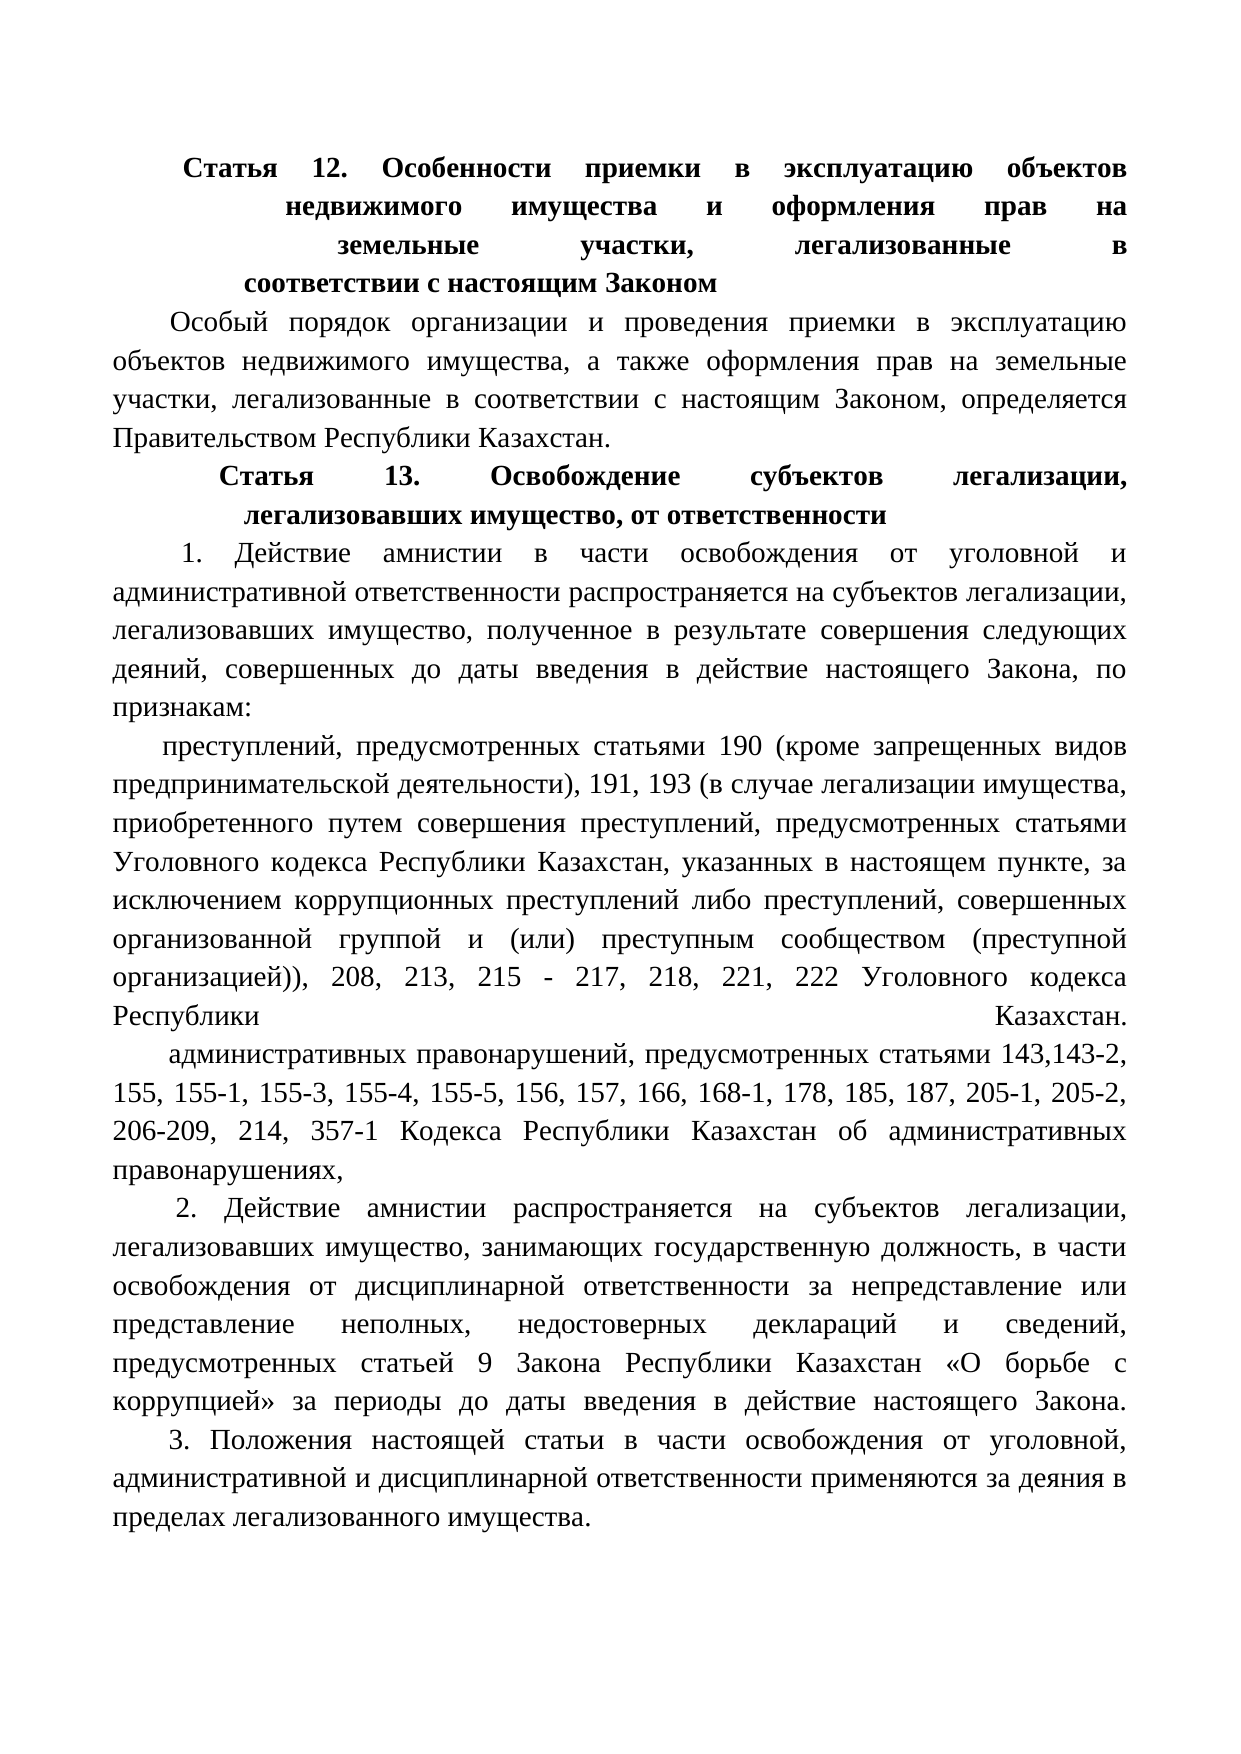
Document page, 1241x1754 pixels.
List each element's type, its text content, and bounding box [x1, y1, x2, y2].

text Особый порядок организации и проведения приемки в эксплуатацию объектов недвижимого имущества, а также оформления прав на земельные участки, легализованные в соответствии с настоящим Законом, определяется Правительством Республики Казахстан. [112, 304, 1128, 453]
text Статья 12. Особенности приемки в эксплуатацию объектов недвижимого имущества и оформления прав на земельные участки, легализованные в соответствии с настоящим Законом [112, 150, 1128, 299]
text 1. Действие амнистии в части освобождения от уголовной и административной ответственности распространяется на субъектов легализации, легализовавших имущество, полученное в результате совершения следующих деяний, совершенных до даты введения в действие настоящего Закона, по признакам: преступлений, предусмотренных статьями 190 (кроме запрещенных видов предпринимательской деятельности), 191, 193 (в случае легализации имущества, приобретенного путем совершения преступлений, предусмотренных статьями Уголовного кодекса Республики Казахстан, указанных в настоящем пункте, за исключением коррупционных преступлений либо преступлений, совершенных организованной группой и (или) преступным сообществом (преступной организацией)), 208, 213, 215 - 217, 218, 221, 222 Уголовного кодекса Республики Казахстан. административных правонарушений, предусмотренных статьями 143,143-2, 155, 155-1, 155-3, 155-4, 155-5, 156, 157, 166, 168-1, 178, 185, 187, 205-1, 205-2, 206-209, 214, 357-1 Кодекса Республики Казахстан об административных правонарушениях, 2. Действие амнистии распространяется на субъектов легализации, легализовавших имущество, занимающих государственную должность, в части освобождения от дисциплинарной ответственности за непредставление или представление неполных, недостоверных деклараций и сведений, предусмотренных статьей 9 Закона Республики Казахстан «О борьбе с коррупцией» за периоды до даты введения в действие настоящего Закона. 3. Положения настоящей статьи в части освобождения от уголовной, административной и дисциплинарной ответственности применяются за деяния в пределах легализованного имущества. [112, 535, 1128, 1532]
text Статья 13. Освобождение субъектов легализации, легализовавших имущество, от ответственности [112, 458, 1128, 530]
